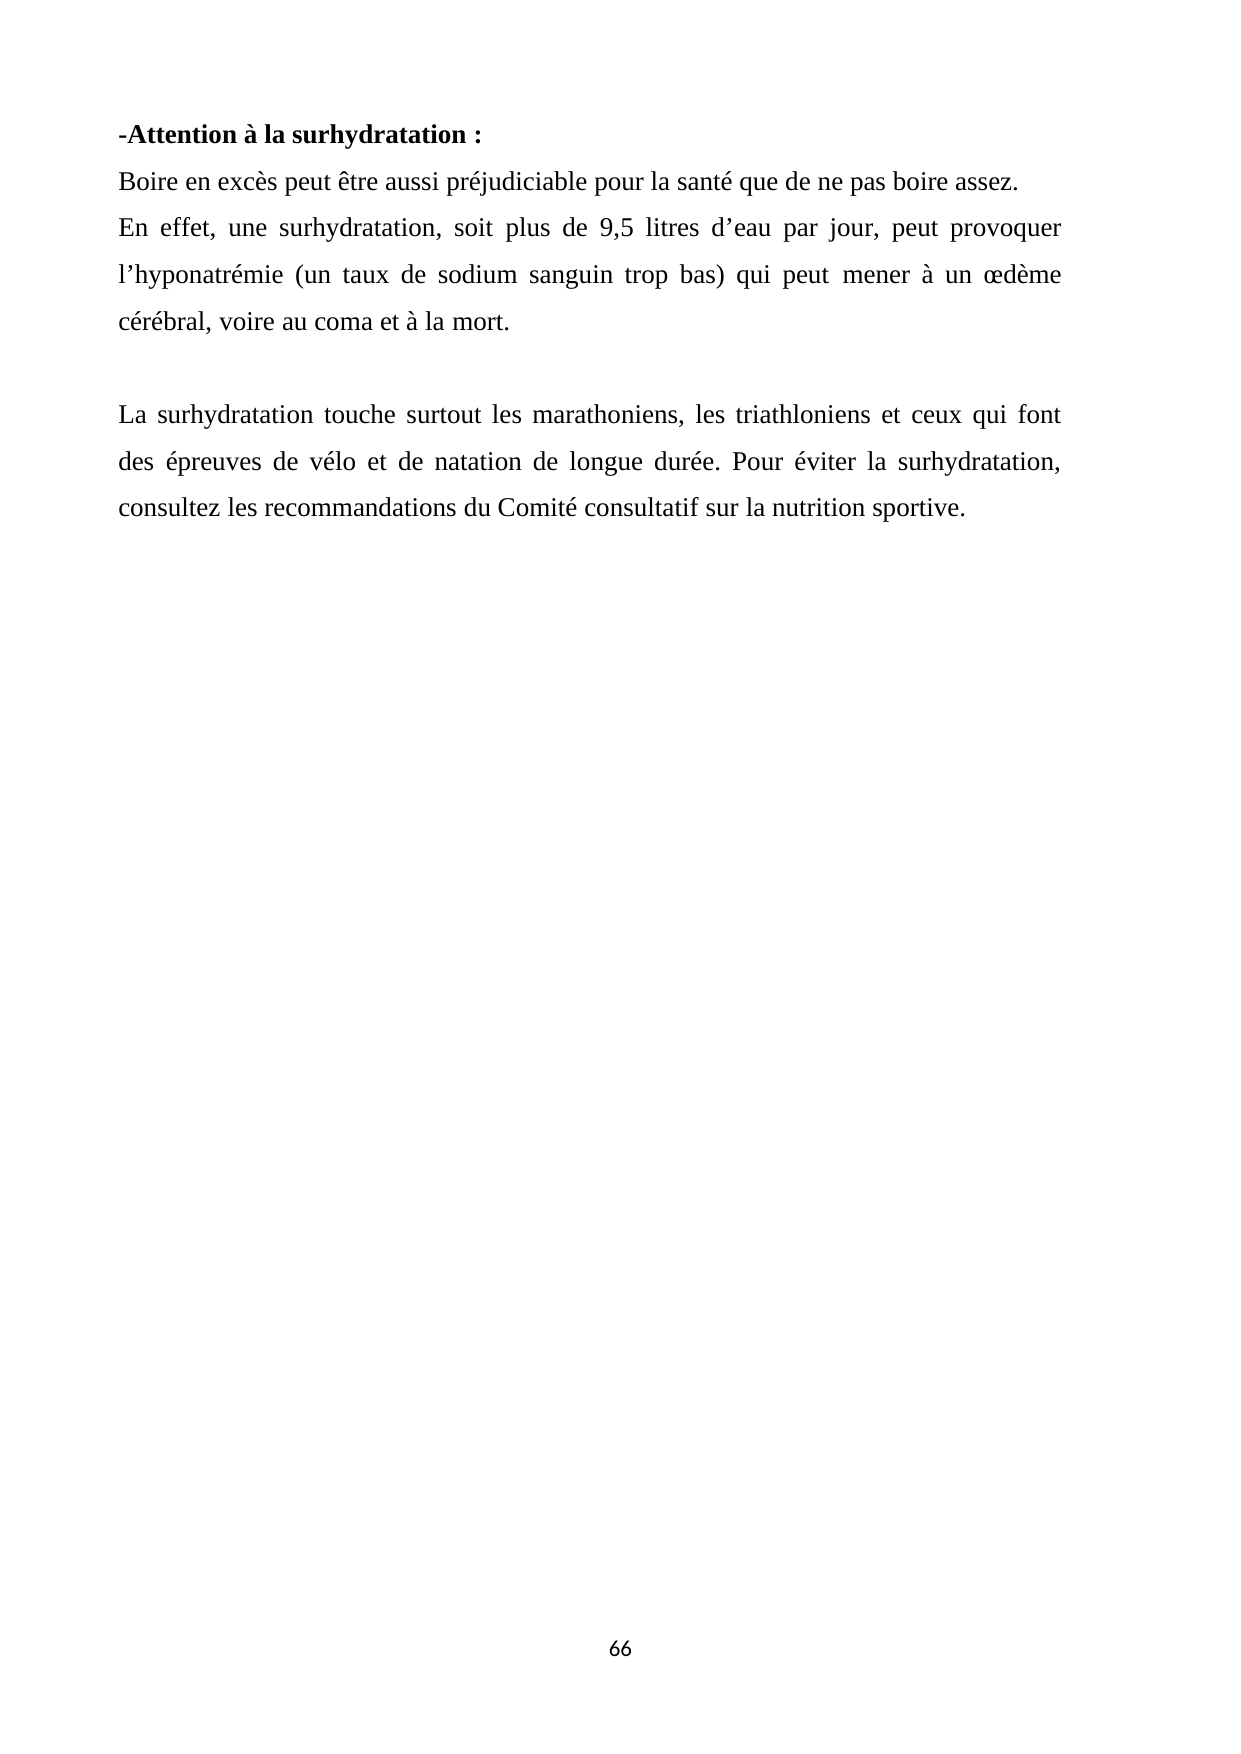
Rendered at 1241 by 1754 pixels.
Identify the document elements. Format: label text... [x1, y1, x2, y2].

text La surhydratation touche surtout les marathoniens, les triathloniens et ceux qui font des épreuves de vélo et de natation de longue durée. Pour éviter la surhydratation, consultez les recommandations du Comité consultatif sur la nutrition sportive. [118, 398, 1063, 523]
text Boire en excès peut être aussi préjudiciable pour la santé que de ne pas boire assez. [118, 165, 1122, 196]
text En effet, une surhydratation, soit plus de 9,5 litres d’eau par jour, peut provoquer l’hyponatrémie (un taux de sodium sanguin trop bas) qui peut mener à un œdème cérébral, voire au coma et à la mort. [118, 211, 1062, 336]
text -Attention à la surhydratation : [118, 118, 1122, 149]
